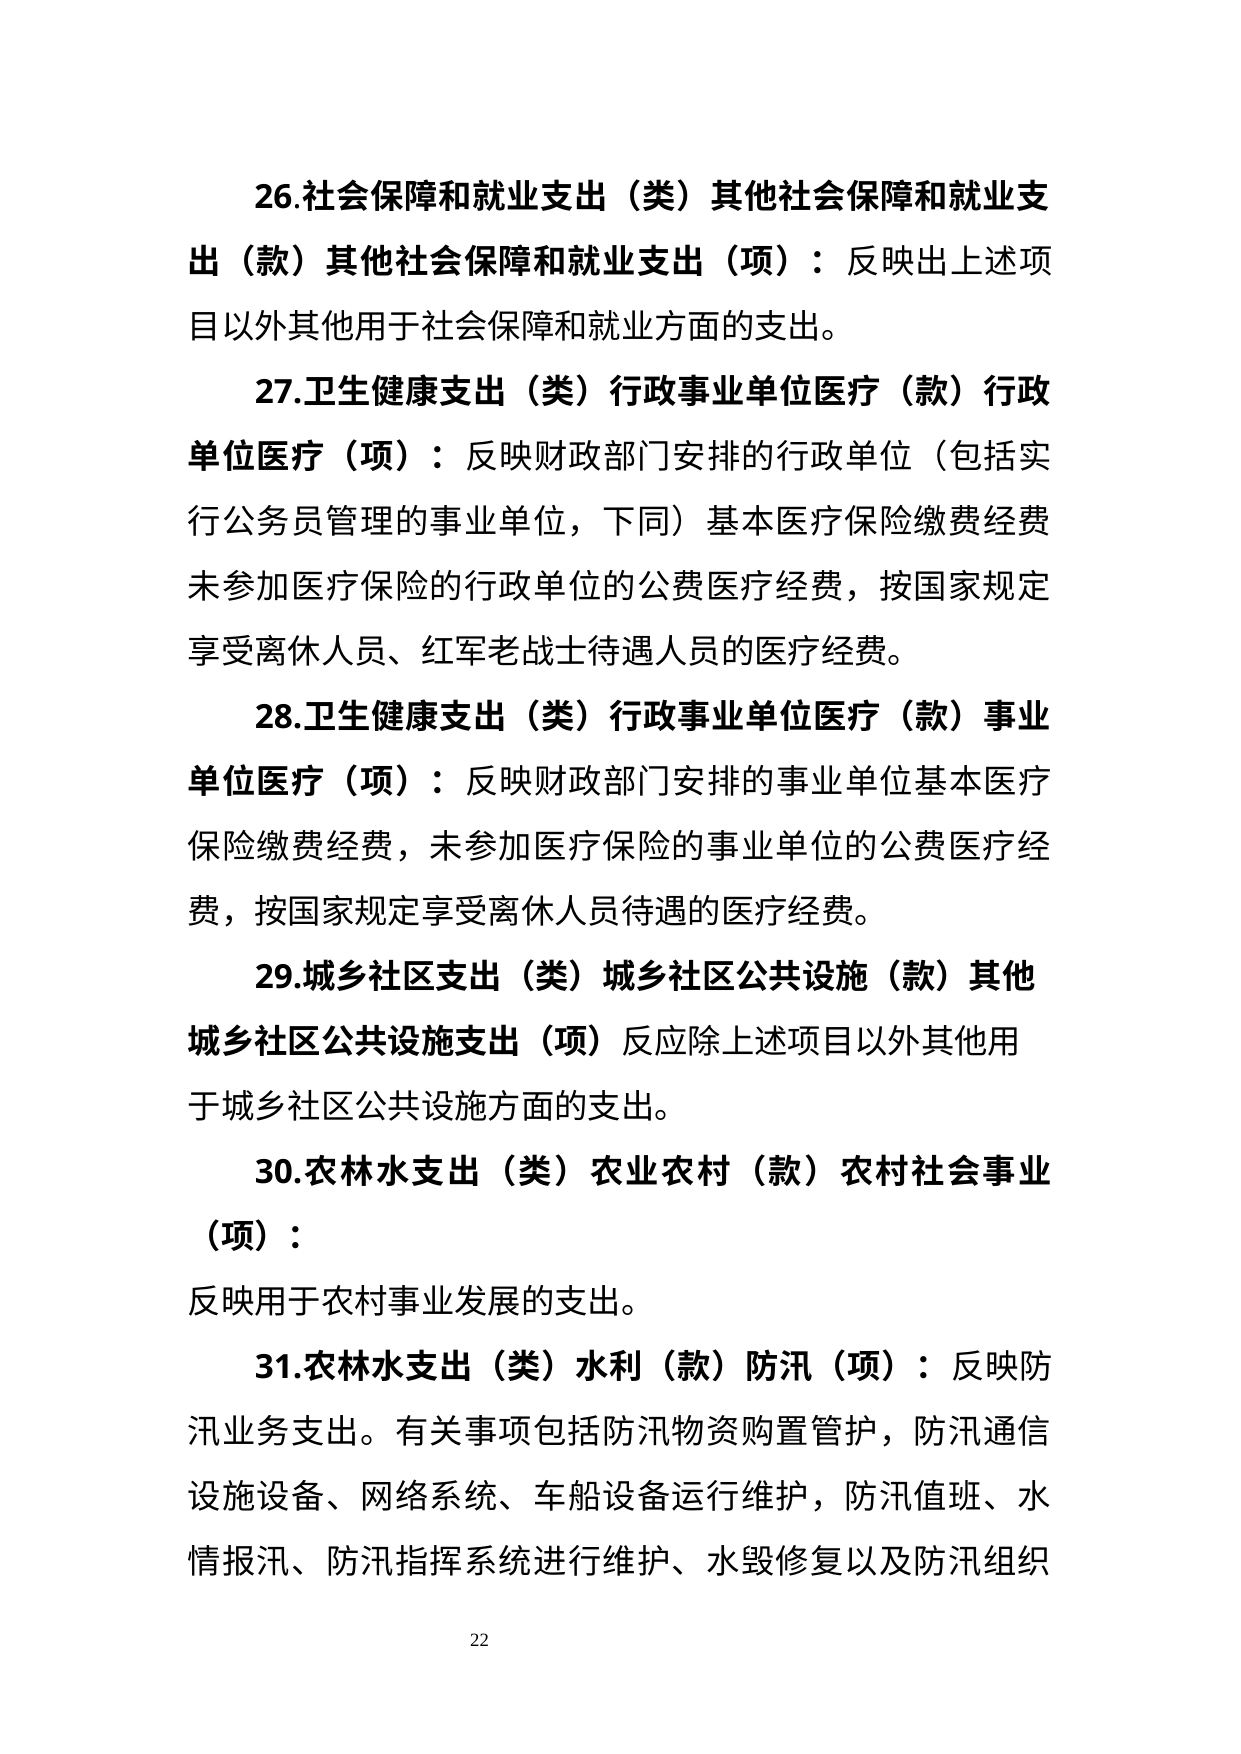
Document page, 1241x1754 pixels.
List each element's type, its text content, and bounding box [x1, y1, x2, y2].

text 27.卫生健康支出（类）行政事业单位医疗（款）行政单位医疗（项）：反映财政部门安排的行政单位（包括实行公务员管理的事业单位，下同）基本医疗保险缴费经费，未参加医疗保险的行政单位的公费医疗经费，按国家规定享受离休人员、红军老战士待遇人员的医疗经费。 [187, 357, 1053, 682]
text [187, 1332, 1053, 1592]
text 30.农林水支出（类）农业农村（款）农村社会事业（项）： [187, 1137, 1053, 1267]
text 26.社会保障和就业支出（类）其他社会保障和就业支出（款）其他社会保障和就业支出（项）：反映出上述项目以外其他用于社会保障和就业方面的支出。 [187, 162, 1053, 357]
text 29.城乡社区支出（类）城乡社区公共设施（款）其他城乡社区公共设施支出（项）反应除上述项目以外其他用于城乡社区公共设施方面的支出。 [187, 942, 1053, 1137]
text 28.卫生健康支出（类）行政事业单位医疗（款）事业单位医疗（项）：反映财政部门安排的事业单位基本医疗保险缴费经费，未参加医疗保险的事业单位的公费医疗经费，按国家规定享受离休人员待遇的医疗经费。 [187, 682, 1053, 942]
text 反映用于农村事业发展的支出。 [187, 1267, 1053, 1332]
